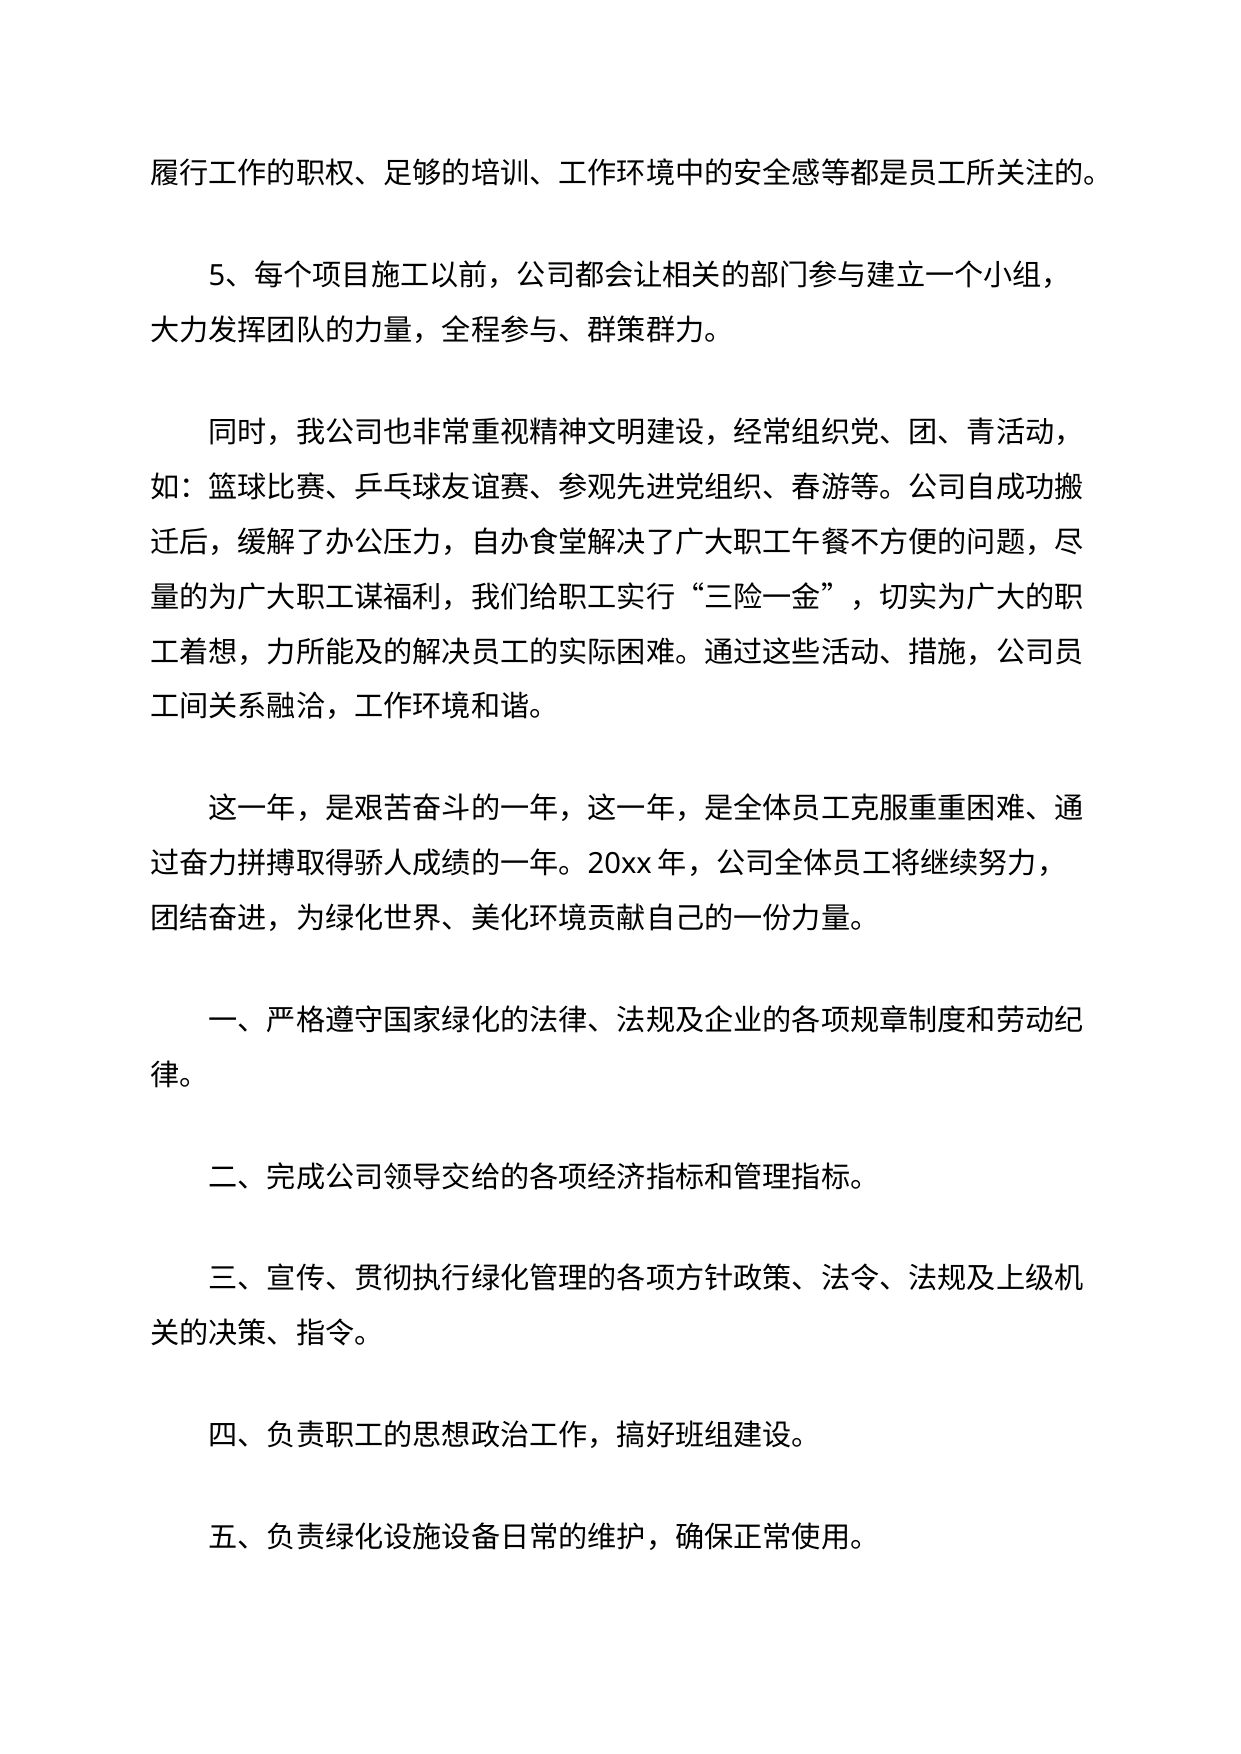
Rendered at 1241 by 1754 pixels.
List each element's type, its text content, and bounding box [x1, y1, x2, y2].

text 三、宣传、贯彻执行绿化管理的各项方针政策、法令、法规及上级机关的决策、指令。 [150, 1255, 1090, 1352]
text 5、每个项目施工以前，公司都会让相关的部门参与建立一个小组，大力发挥团队的力量，全程参与、群策群力。 [150, 252, 1090, 349]
text 同时，我公司也非常重视精神文明建设，经常组织党、团、青活动，如：篮球比赛、乒乓球友谊赛、参观先进党组织、春游等。公司自成功搬迁后，缓解了办公压力，自办食堂解决了广大职工午餐不方便的问题，尽量的为广大职工谋福利，我们给职工实行“三险一金”，切实为广大的职工着想，力所能及的解决员工的实际困难。通过这些活动、措施，公司员工间关系融洽，工作环境和谐。 [150, 408, 1090, 725]
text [150, 150, 1090, 192]
text 一、严格遵守国家绿化的法律、法规及企业的各项规章制度和劳动纪律。 [150, 996, 1090, 1094]
text 这一年，是艰苦奋斗的一年，这一年，是全体员工克服重重困难、通过奋力拼搏取得骄人成绩的一年。20xx年，公司全体员工将继续努力，团结奋进，为绿化世界、美化环境贡献自己的一份力量。 [150, 785, 1090, 937]
text 二、完成公司领导交给的各项经济指标和管理指标。 [150, 1153, 1090, 1195]
text 四、负责职工的思想政治工作，搞好班组建设。 [150, 1412, 1090, 1454]
text 五、负责绿化设施设备日常的维护，确保正常使用。 [150, 1513, 1090, 1556]
